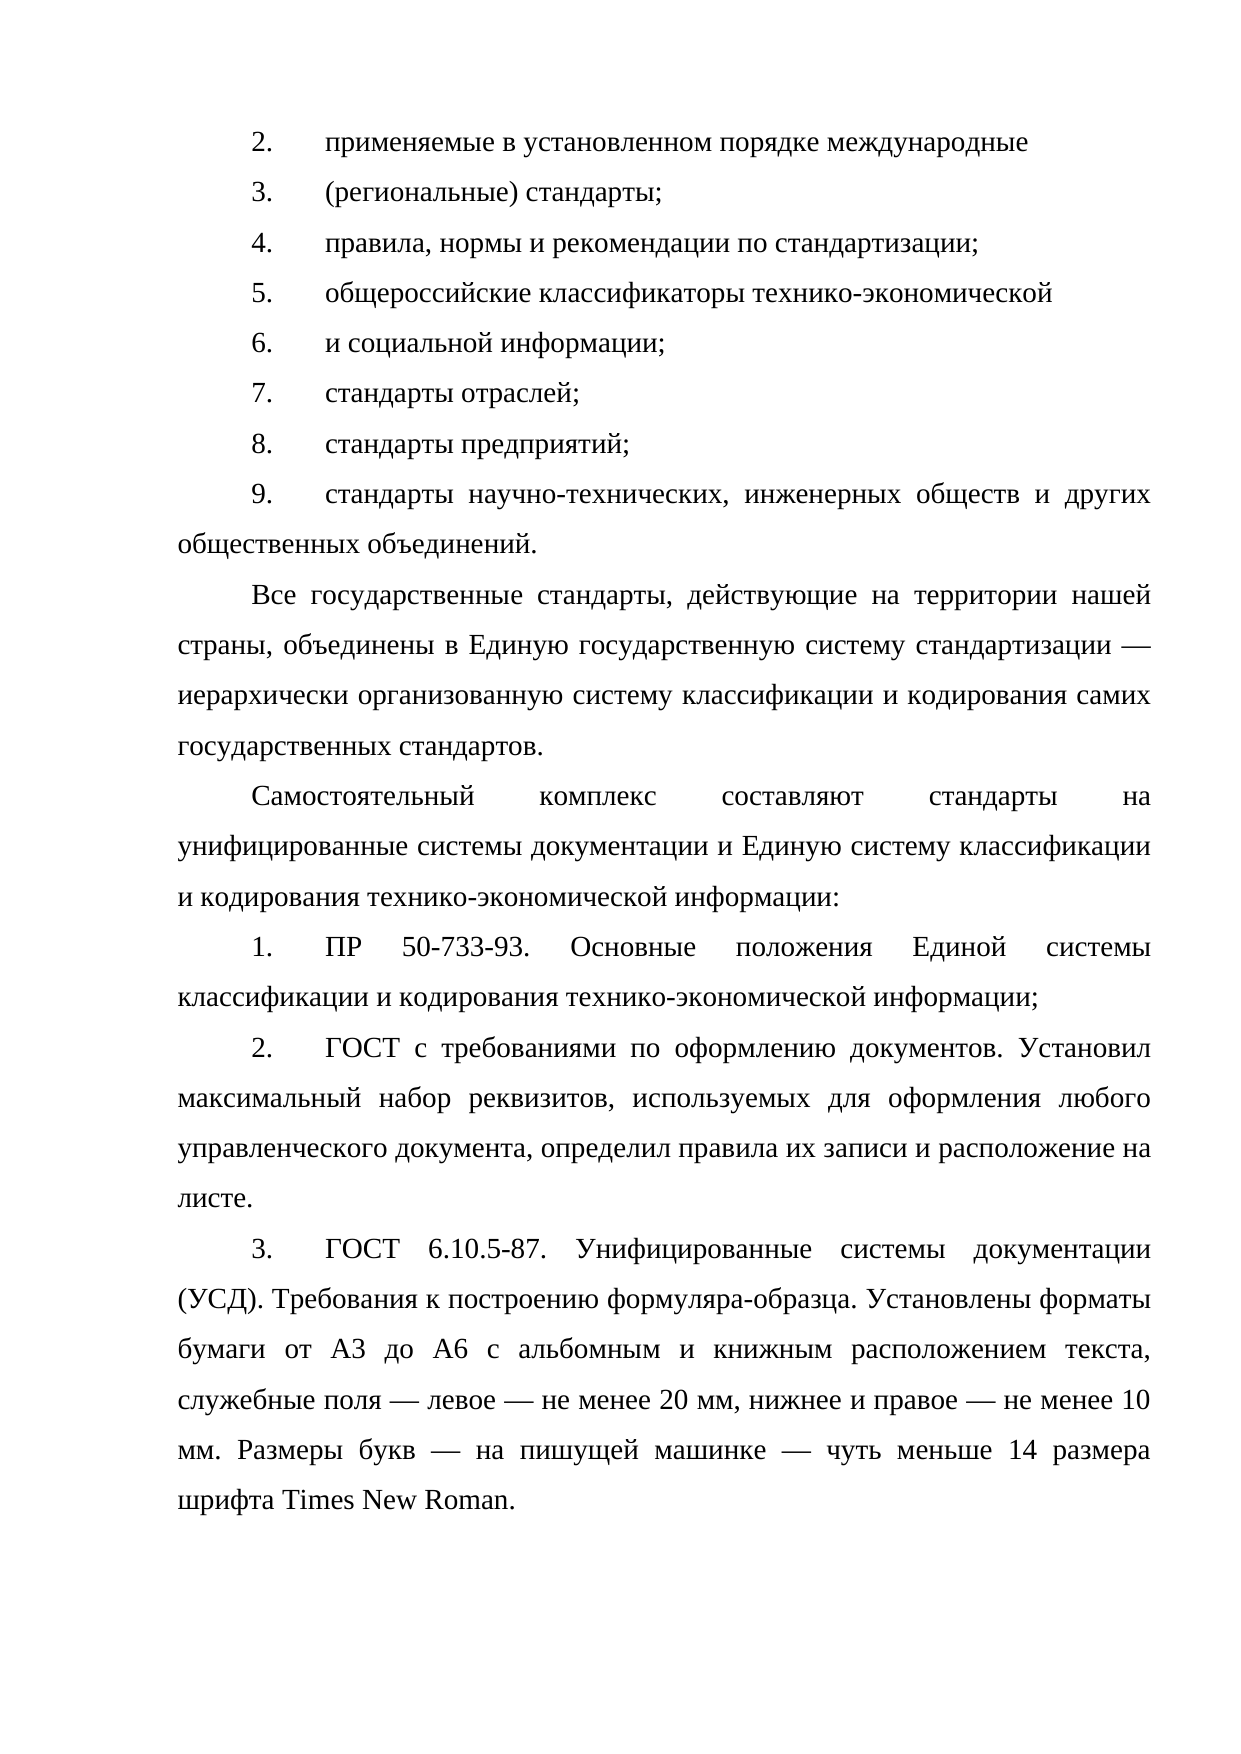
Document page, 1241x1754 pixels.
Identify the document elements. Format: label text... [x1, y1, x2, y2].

list применяемые в установленном порядке международные [177, 124, 1152, 158]
list стандарты предприятий; [177, 426, 1152, 459]
list стандарты отраслей; [177, 376, 1152, 409]
list правила, нормы и рекомендации по стандартизации; [177, 225, 1152, 258]
text Все государственные стандарты, действующие на территории нашей страны, объединены в Единую государственную систему стандартизации — иерархически организованную систему классификации и кодирования самих государственных стандартов. [177, 577, 1152, 761]
list ГОСТ с требованиями по оформлению документов. Установил максимальный набор реквизитов, используемых для оформления любого управленческого документа, определил правила их записи и расположение на листе. [177, 1030, 1152, 1214]
list (региональные) стандарты; [177, 174, 1152, 208]
list стандарты научно-технических, инженерных обществ и других общественных объединений. [177, 476, 1152, 560]
list ГОСТ 6.10.5-87. Унифицированные системы документации (УСД). Требования к построению формуляра-образца. Установлены форматы бумаги от А3 до А6 с альбомным и книжным расположением текста, служебные поля — левое — не менее 20 мм, нижнее и правое — не менее 10 мм. Размеры букв — на пишущей машинке — чуть меньше 14 размера шрифта Times New Roman. [177, 1231, 1152, 1516]
text Самостоятельный комплекс составляют стандарты на унифицированные системы документации и Единую систему классификации и кодирования технико-экономической информации: [177, 778, 1152, 912]
list ПР 50-733-93. Основные положения Единой системы классификации и кодирования технико-экономической информации; [177, 929, 1152, 1013]
list и социальной информации; [177, 325, 1152, 359]
list общероссийские классификаторы технико-экономической [177, 275, 1152, 308]
